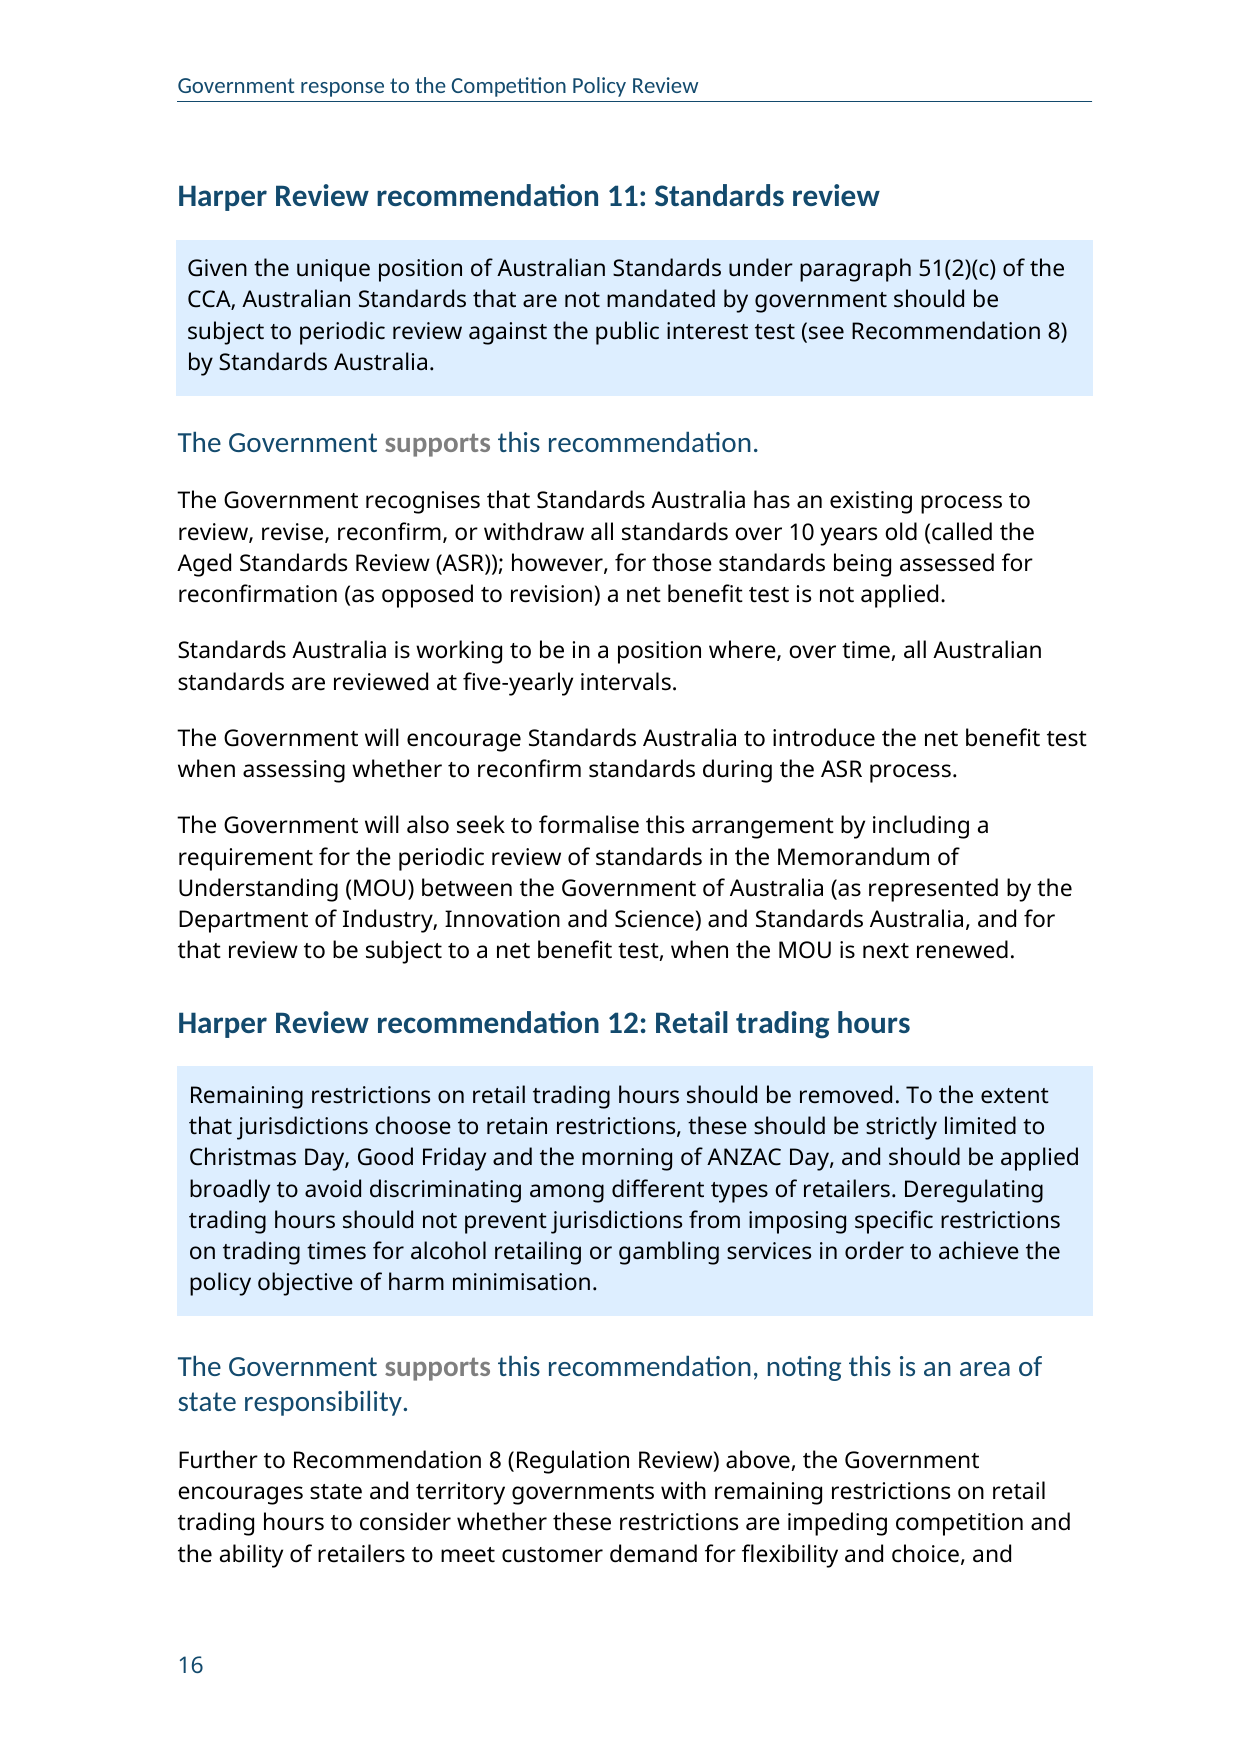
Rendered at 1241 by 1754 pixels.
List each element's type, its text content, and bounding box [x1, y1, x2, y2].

text The Government will also seek to formalise this arrangement by including a requirement for the periodic review of standards in the Memorandum of Understanding (MOU) between the Government of Australia (as represented by the Department of Industry, Innovation and Science) and Standards Australia, and for that review to be subject to a net benefit test, when the MOU is next renewed. [177, 809, 1092, 966]
text Standards Australia is working to be in a position where, over time, all Australian standards are reviewed at five-yearly intervals. [177, 634, 1092, 697]
text The Government will encourage Standards Australia to introduce the net benefit test when assessing whether to reconfirm standards during the ASR process. [177, 722, 1092, 784]
text Harper Review recommendation 11: Standards review [177, 176, 1092, 214]
text The Government supports this recommendation. [177, 424, 1092, 459]
text The Government supports this recommendation, noting this is an area of state responsibility. [177, 1348, 1092, 1419]
text Harper Review recommendation 12: Retail trading hours [177, 1003, 1092, 1041]
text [177, 1444, 1092, 1569]
text The Government recognises that Standards Australia has an existing process to review, revise, reconfirm, or withdraw all standards over 10 years old (called the Aged Standards Review (ASR)); however, for those standards being assessed for reconfirmation (as opposed to revision) a net benefit test is not applied. [177, 484, 1092, 609]
table_header Remaining restrictions on retail trading hours should be removed. To the extent that jurisdictions choose to retain restrictions, these should be strictly limited to Christmas Day, Good Friday and the morning of ANZAC Day, and should be applied broadly to avoid discriminating among different types of retailers. Deregulating trading hours should not prevent jurisdictions from imposing specific restrictions on trading times for alcohol retailing or gambling services in order to achieve the policy objective of harm minimisation. [177, 1066, 1093, 1316]
table_header Given the unique position of Australian Standards under paragraph 51(2)(c) of the CCA, Australian Standards that are not mandated by government should be subject to periodic review against the public interest test (see Recommendation 8) by Standards Australia. [176, 240, 1093, 396]
